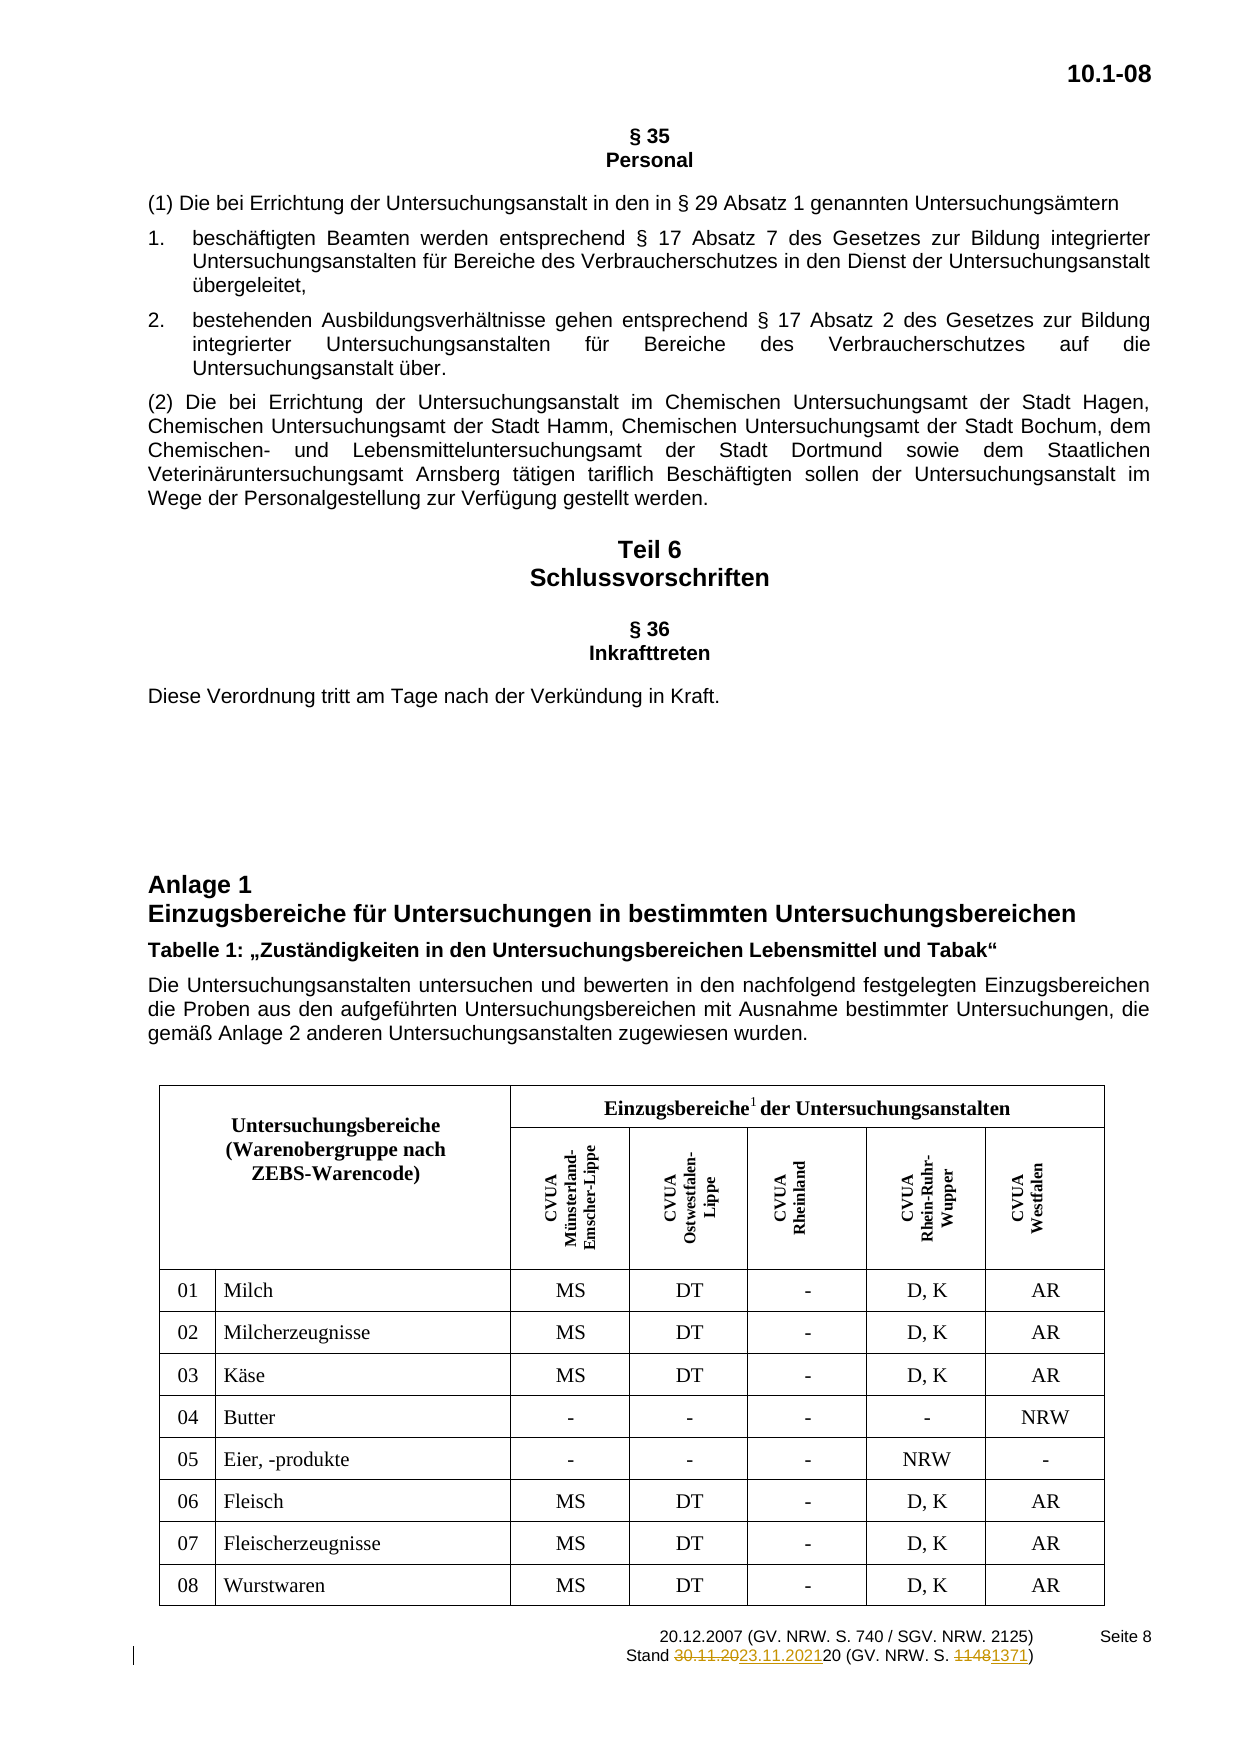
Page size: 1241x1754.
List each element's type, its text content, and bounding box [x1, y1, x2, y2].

table_cell - [748, 1396, 866, 1437]
table_cell AR [986, 1270, 1104, 1311]
table_cell 01 [160, 1270, 215, 1311]
table_cell 05 [160, 1438, 215, 1479]
text Diese Verordnung tritt am Tage nach der Verkündung in Kraft. [148, 684, 1152, 708]
table_cell 03 [160, 1354, 215, 1395]
table_cell Fleischerzeugnisse [216, 1522, 510, 1563]
subtitle § 36 Inkrafttreten [148, 617, 1152, 665]
subtitle Anlage 1 Einzugsbereiche für Untersuchungen in bestimmten Untersuchungsbereichen [148, 870, 1152, 928]
table_cell DT [630, 1522, 747, 1563]
table_cell D, K [867, 1480, 985, 1521]
table_cell Eier, -produkte [216, 1438, 510, 1479]
table_cell - [630, 1438, 747, 1479]
table_cell CVUA Rheinland [748, 1128, 866, 1269]
text (1) Die bei Errichtung der Untersuchungsanstalt in den in § 29 Absatz 1 genannten Untersuchungsämtern [148, 191, 1152, 215]
table_cell - [511, 1438, 629, 1479]
table_cell 02 [160, 1312, 215, 1353]
table_cell AR [986, 1312, 1104, 1353]
table_cell Fleisch [216, 1480, 510, 1521]
table_cell D, K [867, 1522, 985, 1563]
table_cell 04 [160, 1396, 215, 1437]
table_cell MS [511, 1270, 629, 1311]
text Tabelle 1: „Zuständigkeiten in den Untersuchungsbereichen Lebensmittel und Tabak“ [148, 938, 1152, 962]
table_cell CVUA Münsterland- Emscher-Lippe [511, 1128, 629, 1269]
table_cell 08 [160, 1565, 215, 1605]
table_cell - [748, 1438, 866, 1479]
table_cell DT [630, 1312, 747, 1353]
table_cell DT [630, 1565, 747, 1605]
text (2) Die bei Errichtung der Untersuchungsanstalt im Chemischen Untersuchungsamt der Stadt Hagen, Chemischen Untersuchungsamt der Stadt Hamm, Chemischen Untersuchungsamt der Stadt Bochum, dem Chemischen- und Lebensmitteluntersuchungsamt der Stadt Dortmund sowie dem Staatlichen Veterinäruntersuchungsamt Arnsberg tätigen tariflich Beschäftigten sollen der Untersuchungsanstalt im Wege der Personalgestellung zur Verfügung gestellt werden. [148, 390, 1152, 510]
table_header Untersuchungsbereiche (Warenobergruppe nach ZEBS-Warencode) [160, 1086, 510, 1269]
table_cell Milch [216, 1270, 510, 1311]
table_cell AR [986, 1480, 1104, 1521]
table_cell MS [511, 1565, 629, 1605]
table_cell DT [630, 1354, 747, 1395]
table_cell - [748, 1522, 866, 1563]
table_cell DT [630, 1270, 747, 1311]
table_cell D, K [867, 1354, 985, 1395]
table_cell 07 [160, 1522, 215, 1563]
table_cell - [748, 1354, 866, 1395]
table_cell MS [511, 1522, 629, 1563]
table_cell NRW [986, 1396, 1104, 1437]
table_cell AR [986, 1354, 1104, 1395]
table_cell - [748, 1270, 866, 1311]
table_cell Wurstwaren [216, 1565, 510, 1605]
table_cell CVUA Rhein-Ruhr- Wupper [867, 1128, 985, 1269]
table_cell MS [511, 1312, 629, 1353]
table_cell - [630, 1396, 747, 1437]
subtitle Teil 6 Schlussvorschriften [148, 535, 1152, 592]
table_header Einzugsbereiche1 der Untersuchungsanstalten [511, 1086, 1104, 1127]
table_cell Käse [216, 1354, 510, 1395]
table_cell - [511, 1396, 629, 1437]
text 1. beschäftigten Beamten werden entsprechend § 17 Absatz 7 des Gesetzes zur Bildung integrierter Untersuchungsanstalten für Bereiche des Verbraucherschutzes in den Dienst der Untersuchungsanstalt übergeleitet, [148, 225, 1152, 297]
table_cell 06 [160, 1480, 215, 1521]
table_cell - [748, 1312, 866, 1353]
table_cell MS [511, 1480, 629, 1521]
table_cell D, K [867, 1565, 985, 1605]
table_cell - [986, 1438, 1104, 1479]
table_cell NRW [867, 1438, 985, 1479]
text Die Untersuchungsanstalten untersuchen und bewerten in den nachfolgend festgelegten Einzugsbereichen die Proben aus den aufgeführten Untersuchungsbereichen mit Ausnahme bestimmter Untersuchungen, die gemäß Anlage 2 anderen Untersuchungsanstalten zugewiesen wurden. [148, 973, 1152, 1044]
text 2. bestehenden Ausbildungsverhältnisse gehen entsprechend § 17 Absatz 2 des Gesetzes zur Bildung integrierter Untersuchungsanstalten für Bereiche des Verbraucherschutzes auf die Untersuchungsanstalt über. [148, 308, 1152, 379]
table_cell - [748, 1565, 866, 1605]
table_cell DT [630, 1480, 747, 1521]
table_cell D, K [867, 1312, 985, 1353]
table_cell CVUA Westfalen [986, 1128, 1104, 1269]
subtitle § 35 Personal [148, 124, 1152, 172]
table_cell AR [986, 1565, 1104, 1605]
table_cell AR [986, 1522, 1104, 1563]
table_cell Milcherzeugnisse [216, 1312, 510, 1353]
table_cell MS [511, 1354, 629, 1395]
table_cell CVUA Ostwestfalen- Lippe [630, 1128, 747, 1269]
table_cell - [748, 1480, 866, 1521]
table_cell D, K [867, 1270, 985, 1311]
table_cell - [867, 1396, 985, 1437]
table_cell Butter [216, 1396, 510, 1437]
